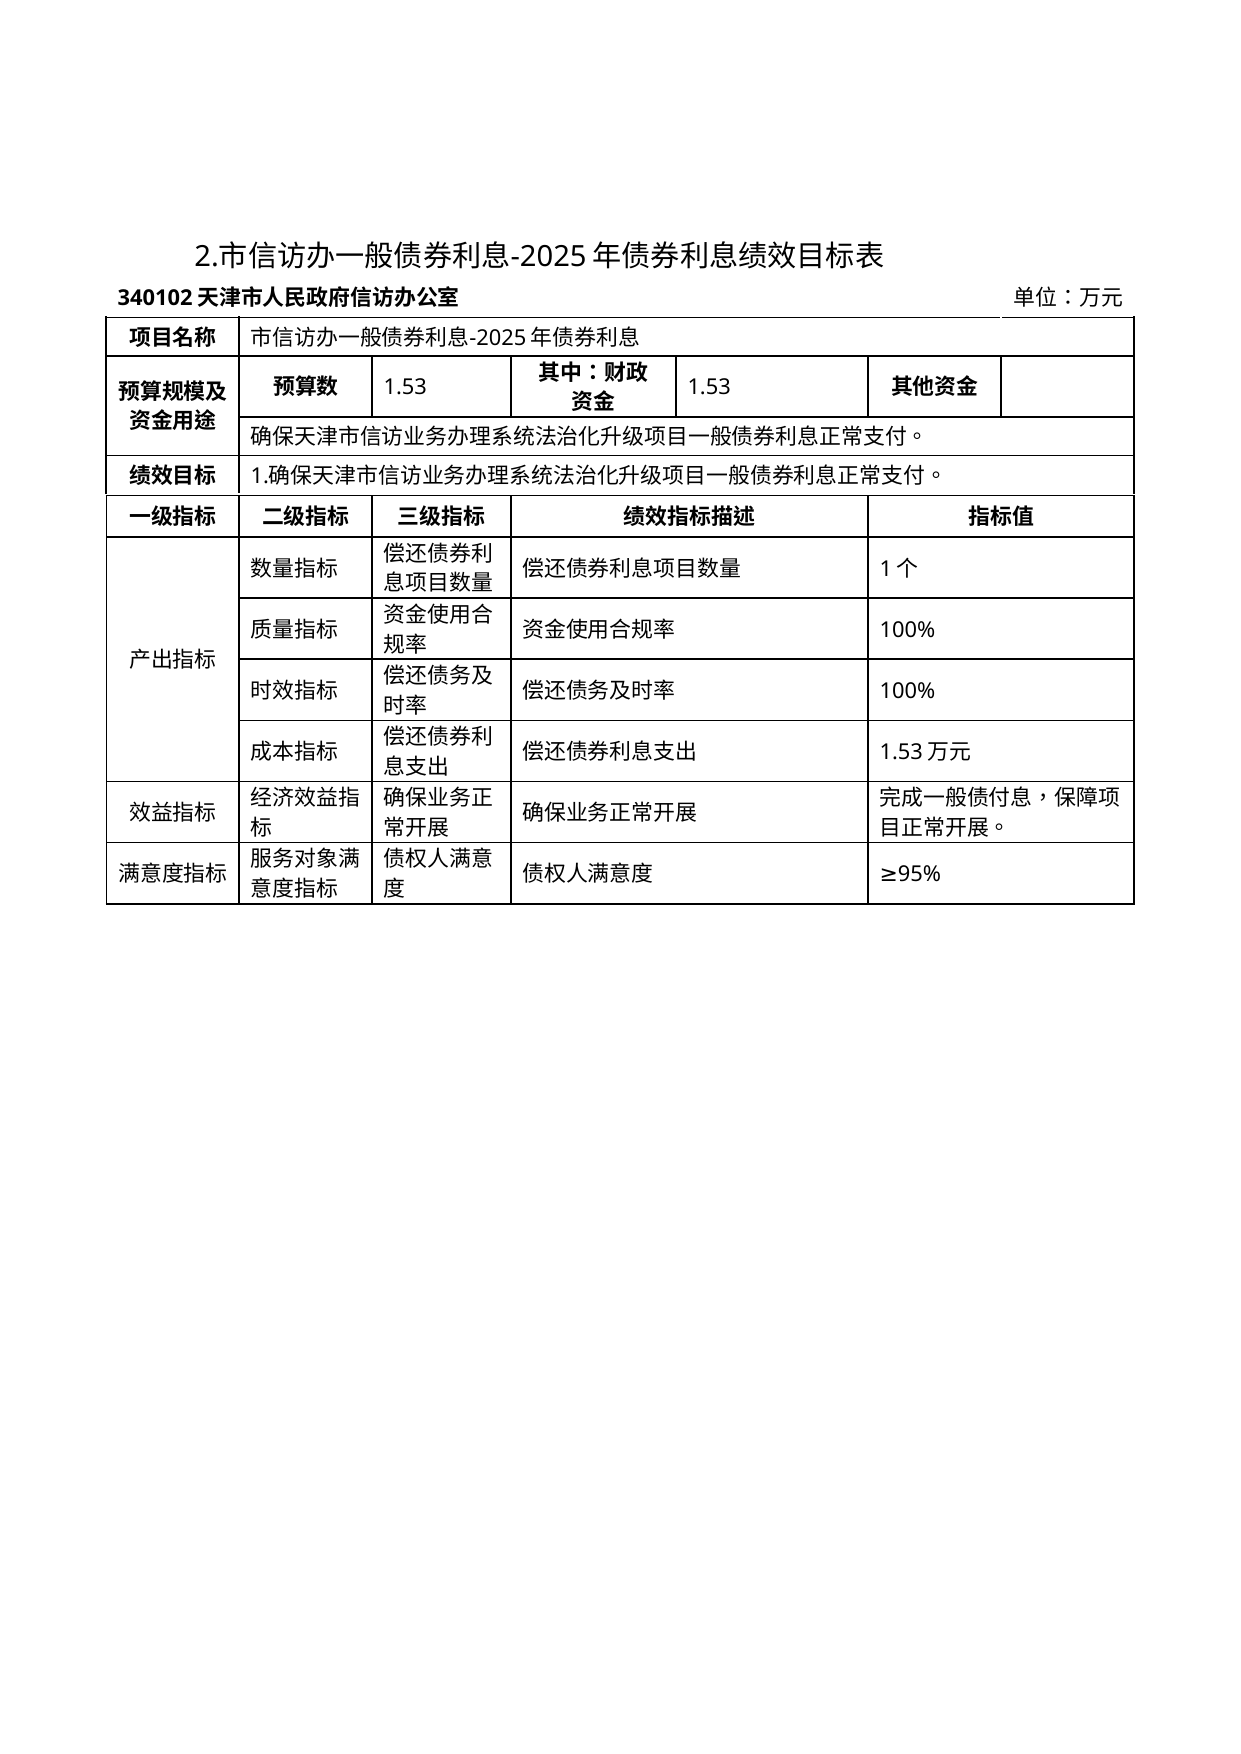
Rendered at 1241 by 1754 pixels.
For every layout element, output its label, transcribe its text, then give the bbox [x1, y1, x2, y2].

table_cell 产出指标 [107, 538, 238, 781]
table_cell 确保天津市信访业务办理系统法治化升级项目一般债券利息正常支付。 [240, 418, 1133, 454]
table_cell 服务对象满意度指标 [240, 843, 371, 903]
table_cell 绩效目标 [107, 456, 238, 493]
table_cell 1.53 [677, 357, 867, 416]
table_cell 效益指标 [107, 782, 238, 842]
table_header 单位：万元 [1002, 277, 1133, 316]
table_header 三级指标 [373, 496, 510, 536]
table_header 绩效指标描述 [512, 496, 867, 536]
table_cell 成本指标 [240, 721, 371, 781]
table_cell 预算规模及资金用途 [107, 357, 238, 454]
table_cell 数量指标 [240, 538, 371, 597]
table_cell 项目名称 [107, 318, 238, 355]
table_cell 1.53 [373, 357, 510, 416]
table_cell 资金使用合规率 [512, 599, 867, 658]
table_cell 债权人满意度 [373, 843, 510, 903]
table_cell 市信访办一般债券利息-2025年债券利息 [240, 318, 1133, 355]
text 2.市信访办一般债券利息-2025年债券利息绩效目标表 [136, 235, 1104, 275]
table_cell 满意度指标 [107, 843, 238, 903]
table_cell 预算数 [240, 357, 371, 416]
table_cell 完成一般债付息，保障项目正常开展。 [869, 782, 1133, 842]
table_cell 时效指标 [240, 660, 371, 719]
table_header 340102天津市人民政府信访办公室 [107, 277, 1000, 316]
table_cell 偿还债券利息项目数量 [373, 538, 510, 597]
table_cell [1002, 357, 1133, 416]
table_cell 偿还债券利息项目数量 [512, 538, 867, 597]
table_cell 其中：财政 资金 [512, 357, 675, 416]
table_header 指标值 [869, 496, 1133, 536]
table_cell ≥95% [869, 843, 1133, 903]
table_header 一级指标 [107, 496, 238, 536]
table_header 二级指标 [240, 496, 371, 536]
table_cell 确保业务正常开展 [373, 782, 510, 842]
table_cell 质量指标 [240, 599, 371, 658]
table_cell 经济效益指标 [240, 782, 371, 842]
table_cell 偿还债务及时率 [512, 660, 867, 719]
table_cell 偿还债券利息支出 [373, 721, 510, 781]
table_cell 偿还债务及时率 [373, 660, 510, 719]
table_cell 100% [869, 660, 1133, 719]
table_cell 1.确保天津市信访业务办理系统法治化升级项目一般债券利息正常支付。 [240, 456, 1133, 493]
table_cell 确保业务正常开展 [512, 782, 867, 842]
table_cell 1个 [869, 538, 1133, 597]
table_cell 100% [869, 599, 1133, 658]
table_cell 偿还债券利息支出 [512, 721, 867, 781]
table_cell 债权人满意度 [512, 843, 867, 903]
table_cell 1.53万元 [869, 721, 1133, 781]
table_cell 其他资金 [869, 357, 1000, 416]
table_cell 资金使用合规率 [373, 599, 510, 658]
